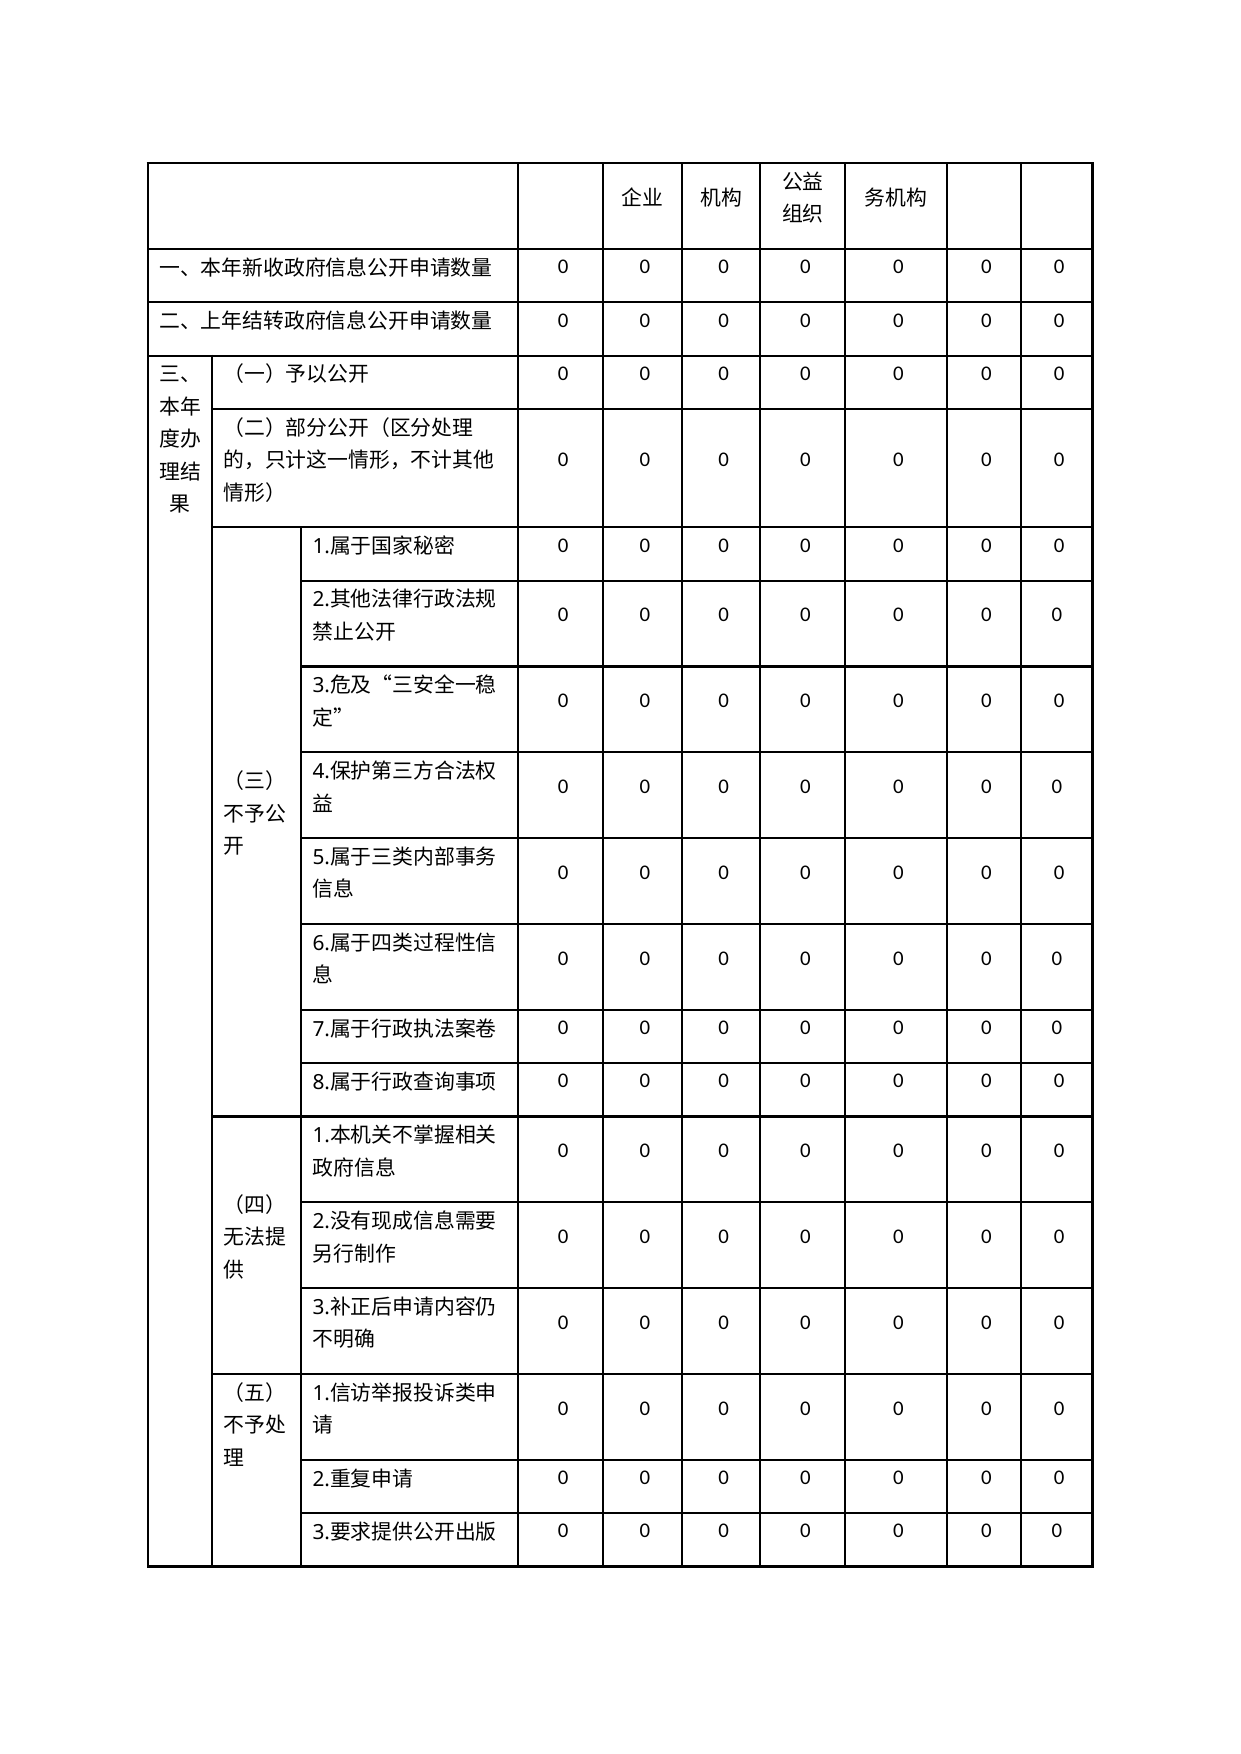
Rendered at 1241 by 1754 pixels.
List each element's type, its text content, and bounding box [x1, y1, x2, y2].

table_cell 0 [519, 1289, 602, 1373]
table_cell 0 [948, 753, 1020, 837]
table_cell 0 [846, 1375, 946, 1459]
table_cell 0 [519, 1203, 602, 1287]
table_cell 0 [604, 1118, 681, 1201]
table_cell 科研机构 [683, 164, 759, 248]
table_cell 0 [683, 1289, 759, 1373]
table_cell 2.重复申请 [302, 1461, 517, 1512]
table_cell 0 [846, 357, 946, 408]
table_cell 0 [604, 668, 681, 751]
table_cell 3.危及“三安全一稳定” [302, 668, 517, 751]
table_cell 0 [846, 250, 946, 301]
table_cell 0 [1022, 753, 1091, 837]
table_cell 0 [683, 582, 759, 665]
table_cell 0 [761, 410, 844, 526]
table_cell 0 [1022, 303, 1091, 354]
table_cell 0 [948, 668, 1020, 751]
table_cell 0 [604, 839, 681, 923]
table_cell 0 [1022, 250, 1091, 301]
table_cell 0 [948, 1064, 1020, 1115]
table_cell 0 [683, 357, 759, 408]
table_cell 0 [683, 1514, 759, 1565]
table_cell 5.属于三类内部事务信息 [302, 839, 517, 923]
table_cell 三、本年度办理结果 [149, 357, 211, 1565]
table_cell 0 [948, 1514, 1020, 1565]
table_cell 0 [683, 1064, 759, 1115]
table_cell 其他 [948, 164, 1020, 248]
table_cell 0 [604, 1514, 681, 1565]
table_cell 0 [604, 1375, 681, 1459]
table_cell 0 [604, 753, 681, 837]
table_cell 0 [604, 582, 681, 665]
table_cell 0 [1022, 582, 1091, 665]
table_cell 0 [683, 925, 759, 1009]
table_cell 一、本年新收政府信息公开申请数量 [149, 250, 517, 301]
table_cell 0 [604, 1461, 681, 1512]
table_cell 0 [604, 1011, 681, 1062]
table_cell 0 [1022, 1461, 1091, 1512]
table_cell 6.属于四类过程性信息 [302, 925, 517, 1009]
table_cell 0 [948, 1118, 1020, 1201]
table_cell 0 [683, 250, 759, 301]
table_cell 0 [519, 753, 602, 837]
table_cell 0 [846, 1118, 946, 1201]
table_cell 0 [761, 1289, 844, 1373]
table_cell 1.属于国家秘密 [302, 528, 517, 579]
table_cell 0 [604, 1064, 681, 1115]
table_cell 0 [846, 839, 946, 923]
table_cell 0 [761, 303, 844, 354]
table_cell 0 [604, 250, 681, 301]
table_cell （一）予以公开 [213, 357, 517, 408]
table_cell 0 [761, 528, 844, 579]
table_cell 0 [761, 668, 844, 751]
table_cell 0 [948, 1461, 1020, 1512]
table_cell 0 [1022, 1203, 1091, 1287]
table_cell 0 [519, 410, 602, 526]
table_cell 0 [948, 582, 1020, 665]
table_cell 0 [846, 1011, 946, 1062]
table_cell 0 [761, 1011, 844, 1062]
table_cell 0 [604, 410, 681, 526]
table_cell （二）部分公开（区分处理的，只计这一情形，不计其他情形） [213, 410, 517, 526]
table_cell 0 [683, 1375, 759, 1459]
table_cell 0 [519, 303, 602, 354]
table_cell 8.属于行政查询事项 [302, 1064, 517, 1115]
table_cell 0 [683, 303, 759, 354]
table_cell 0 [761, 1064, 844, 1115]
table_cell 0 [1022, 1514, 1091, 1565]
table_cell 0 [761, 250, 844, 301]
table_cell 0 [519, 1011, 602, 1062]
table_cell 0 [604, 528, 681, 579]
table_cell 0 [1022, 668, 1091, 751]
table_cell 0 [519, 1461, 602, 1512]
table_cell 7.属于行政执法案卷 [302, 1011, 517, 1062]
table_cell 0 [948, 528, 1020, 579]
table_cell 0 [948, 1375, 1020, 1459]
table_cell 二、上年结转政府信息公开申请数量 [149, 303, 517, 354]
table_cell 0 [761, 1118, 844, 1201]
table_cell 0 [683, 528, 759, 579]
table_cell 2.没有现成信息需要另行制作 [302, 1203, 517, 1287]
table_cell 0 [519, 925, 602, 1009]
table_cell 0 [683, 1118, 759, 1201]
table_cell 0 [1022, 410, 1091, 526]
table_cell 0 [846, 1203, 946, 1287]
table_cell 0 [761, 1514, 844, 1565]
table_cell 0 [519, 1514, 602, 1565]
table_cell 0 [948, 925, 1020, 1009]
table_cell 0 [683, 410, 759, 526]
table_cell 1.本机关不掌握相关政府信息 [302, 1118, 517, 1201]
table_cell 0 [846, 582, 946, 665]
table_cell 0 [948, 839, 1020, 923]
table_cell 0 [683, 1203, 759, 1287]
table_cell 0 [846, 528, 946, 579]
table_cell 0 [846, 925, 946, 1009]
table_cell 0 [761, 1375, 844, 1459]
table_cell 0 [846, 1461, 946, 1512]
table_cell 0 [948, 250, 1020, 301]
table_cell 3.要求提供公开出版物 [302, 1514, 517, 1565]
table_cell 0 [519, 668, 602, 751]
table_cell 0 [683, 753, 759, 837]
table_cell 0 [948, 1203, 1020, 1287]
table_cell 0 [846, 1289, 946, 1373]
table_cell 0 [683, 1461, 759, 1512]
table_cell 0 [846, 303, 946, 354]
table_cell 3.补正后申请内容仍不明确 [302, 1289, 517, 1373]
table_cell 0 [948, 303, 1020, 354]
table_cell 0 [1022, 1375, 1091, 1459]
table_cell 0 [1022, 1118, 1091, 1201]
table_cell 0 [761, 925, 844, 1009]
table_cell 0 [604, 1203, 681, 1287]
table_cell 0 [846, 1064, 946, 1115]
table_cell 法律服务机构 [846, 164, 946, 248]
table_cell 0 [948, 410, 1020, 526]
table_cell 0 [1022, 839, 1091, 923]
table_cell 0 [604, 357, 681, 408]
table_cell 0 [761, 357, 844, 408]
table_cell 0 [846, 410, 946, 526]
table_cell 社会公益组织 [761, 164, 844, 248]
table_cell 0 [1022, 357, 1091, 408]
table_cell 0 [683, 1011, 759, 1062]
table_cell 0 [519, 839, 602, 923]
table_cell 2.其他法律行政法规禁止公开 [302, 582, 517, 665]
table_cell 0 [519, 1375, 602, 1459]
table_cell 0 [846, 668, 946, 751]
table_cell 0 [761, 1203, 844, 1287]
table_cell （五）不予处理 [213, 1375, 300, 1565]
table_cell 0 [1022, 1289, 1091, 1373]
table_cell 0 [1022, 1064, 1091, 1115]
table_cell 0 [604, 1289, 681, 1373]
table_cell （四）无法提供 [213, 1118, 300, 1373]
table_cell 1.信访举报投诉类申请 [302, 1375, 517, 1459]
table_cell 0 [519, 357, 602, 408]
table_cell （三）不予公开 [213, 528, 300, 1115]
table_cell 0 [1022, 528, 1091, 579]
table_cell 0 [683, 668, 759, 751]
table_cell 0 [1022, 1011, 1091, 1062]
table_cell 0 [519, 1118, 602, 1201]
table_cell 0 [519, 528, 602, 579]
table_cell 0 [761, 753, 844, 837]
table_cell 0 [1022, 925, 1091, 1009]
table_cell 商业企业 [604, 164, 681, 248]
table_cell 0 [948, 1011, 1020, 1062]
table_cell 0 [519, 250, 602, 301]
table_cell 0 [519, 582, 602, 665]
table_cell 0 [846, 753, 946, 837]
table_cell 0 [683, 839, 759, 923]
table_cell 0 [948, 357, 1020, 408]
table_cell 0 [948, 1289, 1020, 1373]
table_cell 0 [519, 1064, 602, 1115]
table_cell 0 [604, 925, 681, 1009]
table_cell 0 [761, 839, 844, 923]
table_cell 0 [846, 1514, 946, 1565]
table_cell 0 [761, 582, 844, 665]
table_cell 0 [604, 303, 681, 354]
table_cell 4.保护第三方合法权益 [302, 753, 517, 837]
table_cell 0 [761, 1461, 844, 1512]
